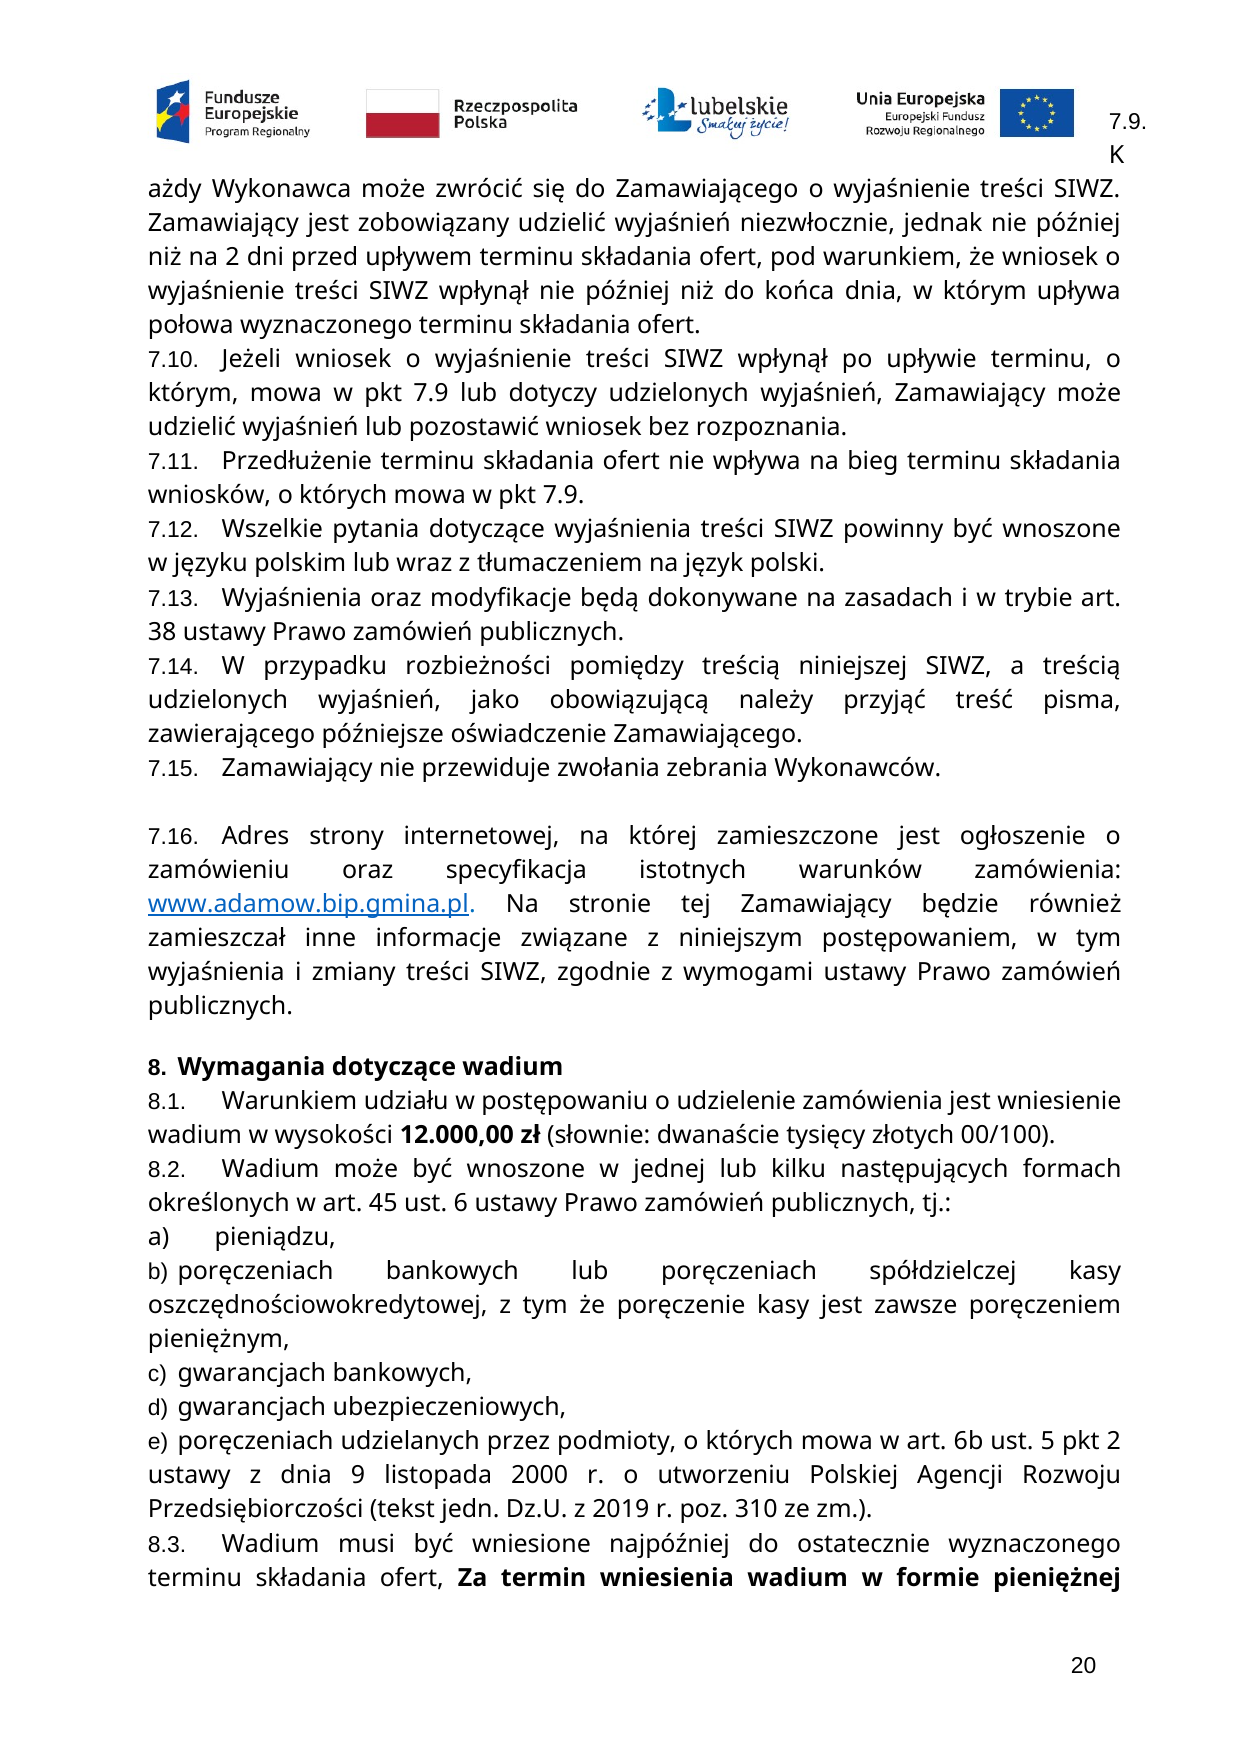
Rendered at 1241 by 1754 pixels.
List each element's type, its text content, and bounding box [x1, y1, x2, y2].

list gwarancjach ubezpieczeniowych, [148, 1389, 1122, 1423]
list gwarancjach bankowych, [148, 1355, 1122, 1389]
list Wyjaśnienia oraz modyfikacje będą dokonywane na zasadach i w trybie art. 38 ustawy Prawo zamówień publicznych. [148, 579, 1122, 647]
list poręczeniach bankowych lub poręczeniach spółdzielczej kasy oszczędnościowokredytowej, z tym że poręczenie kasy jest zawsze poręczeniem pieniężnym, [148, 1253, 1122, 1355]
list Wadium może być wnoszone w jednej lub kilku następujących formach określonych w art. 45 ust. 6 ustawy Prawo zamówień publicznych, tj.: [148, 1151, 1122, 1219]
list Wszelkie pytania dotyczące wyjaśnienia treści SIWZ powinny być wnoszone w języku polskim lub wraz z tłumaczeniem na język polski. [148, 511, 1122, 579]
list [148, 1525, 1122, 1593]
list Przedłużenie terminu składania ofert nie wpływa na bieg terminu składania wniosków, o których mowa w pkt 7.9. [148, 443, 1122, 511]
list Jeżeli wniosek o wyjaśnienie treści SIWZ wpłynął po upływie terminu, o którym, mowa w pkt 7.9 lub dotyczy udzielonych wyjaśnień, Zamawiający może udzielić wyjaśnień lub pozostawić wniosek bez rozpoznania. [148, 341, 1122, 443]
list Warunkiem udziału w postępowaniu o udzielenie zamówienia jest wniesienie wadium w wysokości 12.000,00 zł (słownie: dwanaście tysięcy złotych 00/100). [148, 1082, 1122, 1151]
list poręczeniach udzielanych przez podmioty, o których mowa w art. 6b ust. 5 pkt 2 ustawy z dnia 9 listopada 2000 r. o utworzeniu Polskiej Agencji Rozwoju Przedsiębiorczości (tekst jedn. Dz.U. z 2019 r. poz. 310 ze zm.). [148, 1423, 1122, 1525]
text a) pieniądzu, [148, 1219, 1122, 1253]
list Adres strony internetowej, na której zamieszczone jest ogłoszenie o zamówieniu oraz specyfikacja istotnych warunków zamówienia: www.adamow.bip.gmina.pl. Na stronie tej Zamawiający będzie również zamieszczał inne informacje związane z niniejszym postępowaniem, w tym wyjaśnienia i zmiany treści SIWZ, zgodnie z wymogami ustawy Prawo zamówień publicznych. [148, 818, 1122, 1022]
list Zamawiający nie przewiduje zwołania zebrania Wykonawców. [148, 749, 1122, 783]
list W przypadku rozbieżności pomiędzy treścią niniejszej SIWZ, a treścią udzielonych wyjaśnień, jako obowiązującą należy przyjąć treść pisma, zawierającego późniejsze oświadczenie Zamawiającego. [148, 647, 1122, 749]
list Każdy Wykonawca może zwrócić się do Zamawiającego o wyjaśnienie treści SIWZ. Zamawiający jest zobowiązany udzielić wyjaśnień niezwłocznie, jednak nie później niż na 2 dni przed upływem terminu składania ofert, pod warunkiem, że wniosek o wyjaśnienie treści SIWZ wpłynął nie później niż do końca dnia, w którym upływa połowa wyznaczonego terminu składania ofert. [148, 102, 1122, 341]
picture [147, 73, 1090, 169]
list Wymagania dotyczące wadium [148, 1048, 1122, 1082]
